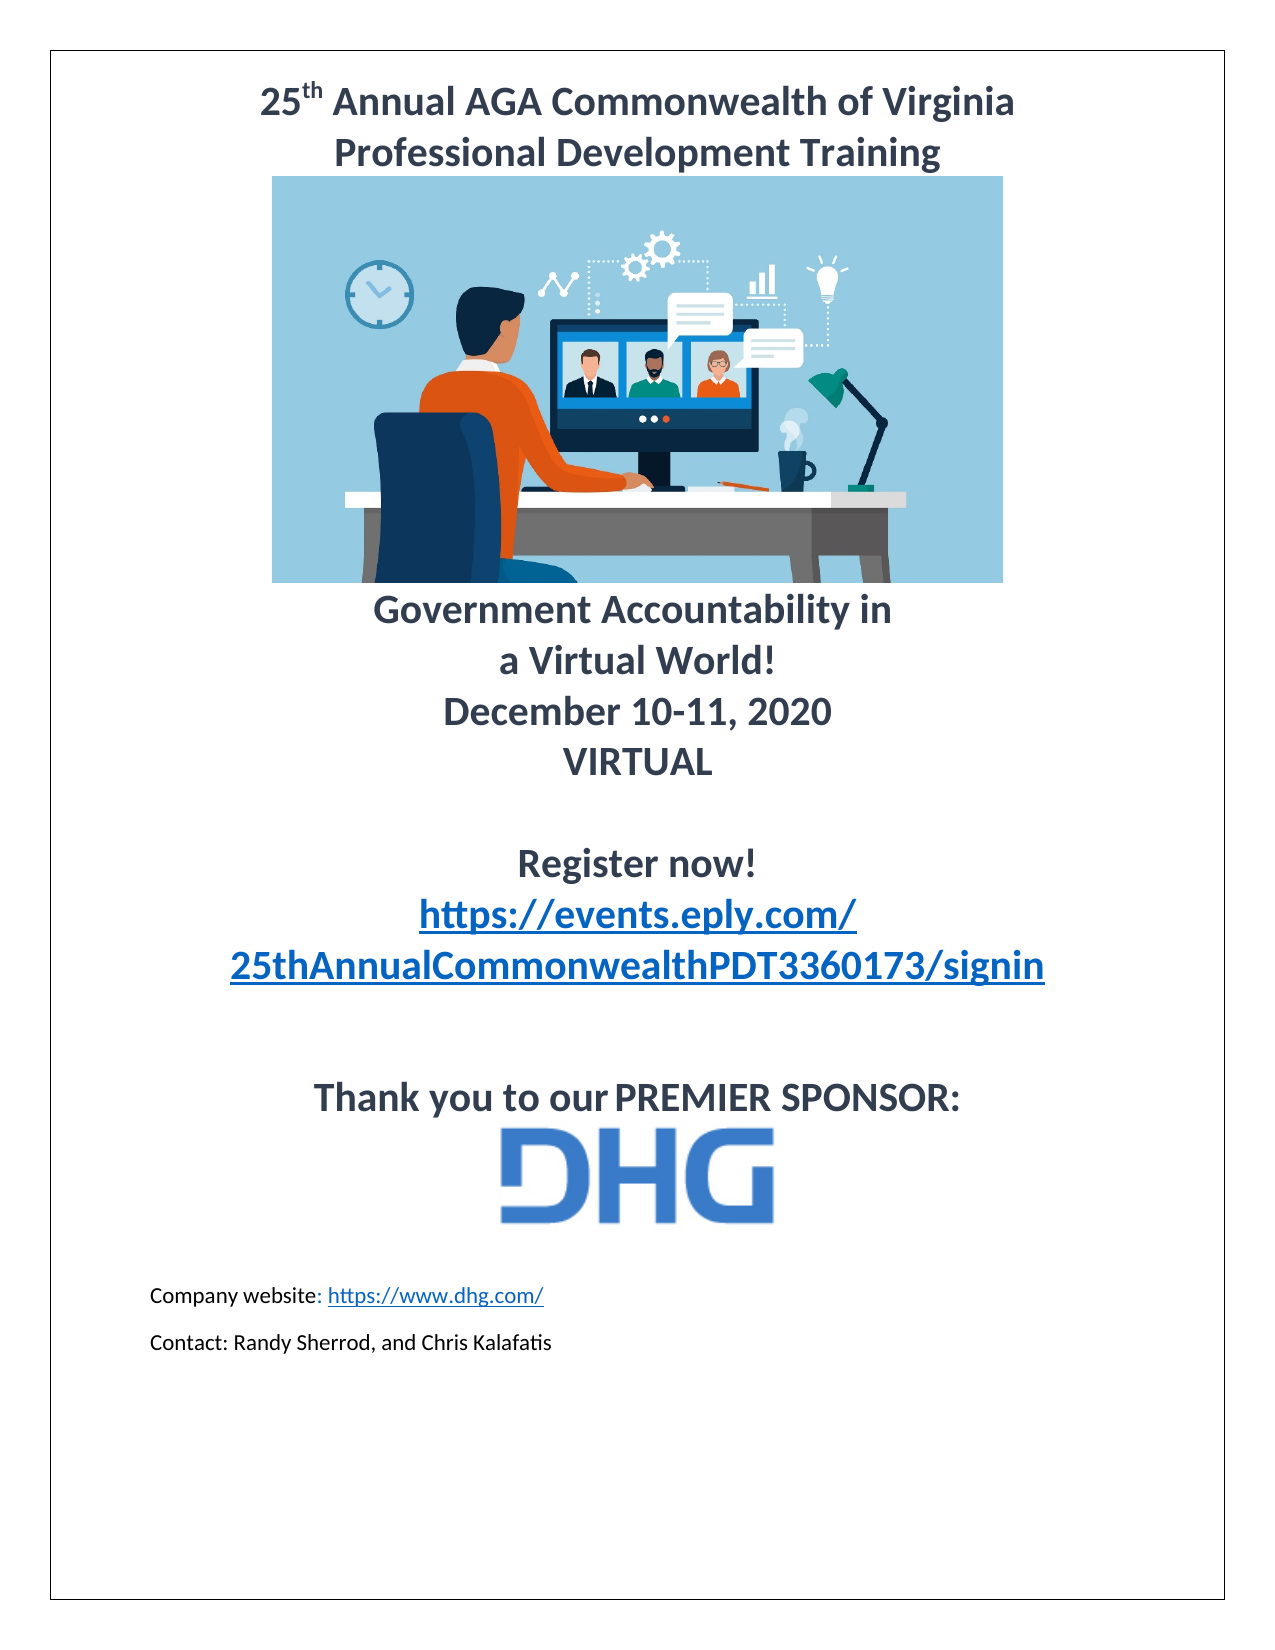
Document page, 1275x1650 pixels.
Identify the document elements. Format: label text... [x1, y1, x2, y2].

picture [271, 176, 1004, 583]
text https://events.eply.com/25thAnnualCommonwealthPDT3360173/signin [150, 888, 1125, 1071]
text Professional Development Training [150, 126, 1125, 177]
text Register now! [150, 837, 1125, 888]
text Thank you to our PREMIER SPONSOR: [150, 1071, 1125, 1122]
picture [496, 1121, 779, 1231]
text December 10-11, 2020 [150, 684, 1125, 735]
text VIRTUAL [150, 735, 1125, 786]
text Company website: https://www.dhg.com/ [150, 1281, 1125, 1309]
text Contact: Randy Sherrod, and Chris Kalafatis [150, 1328, 1125, 1356]
text Government Accountability in a Virtual World! [150, 583, 1125, 684]
text 25th Annual AGA Commonwealth of Virginia [150, 75, 1125, 126]
